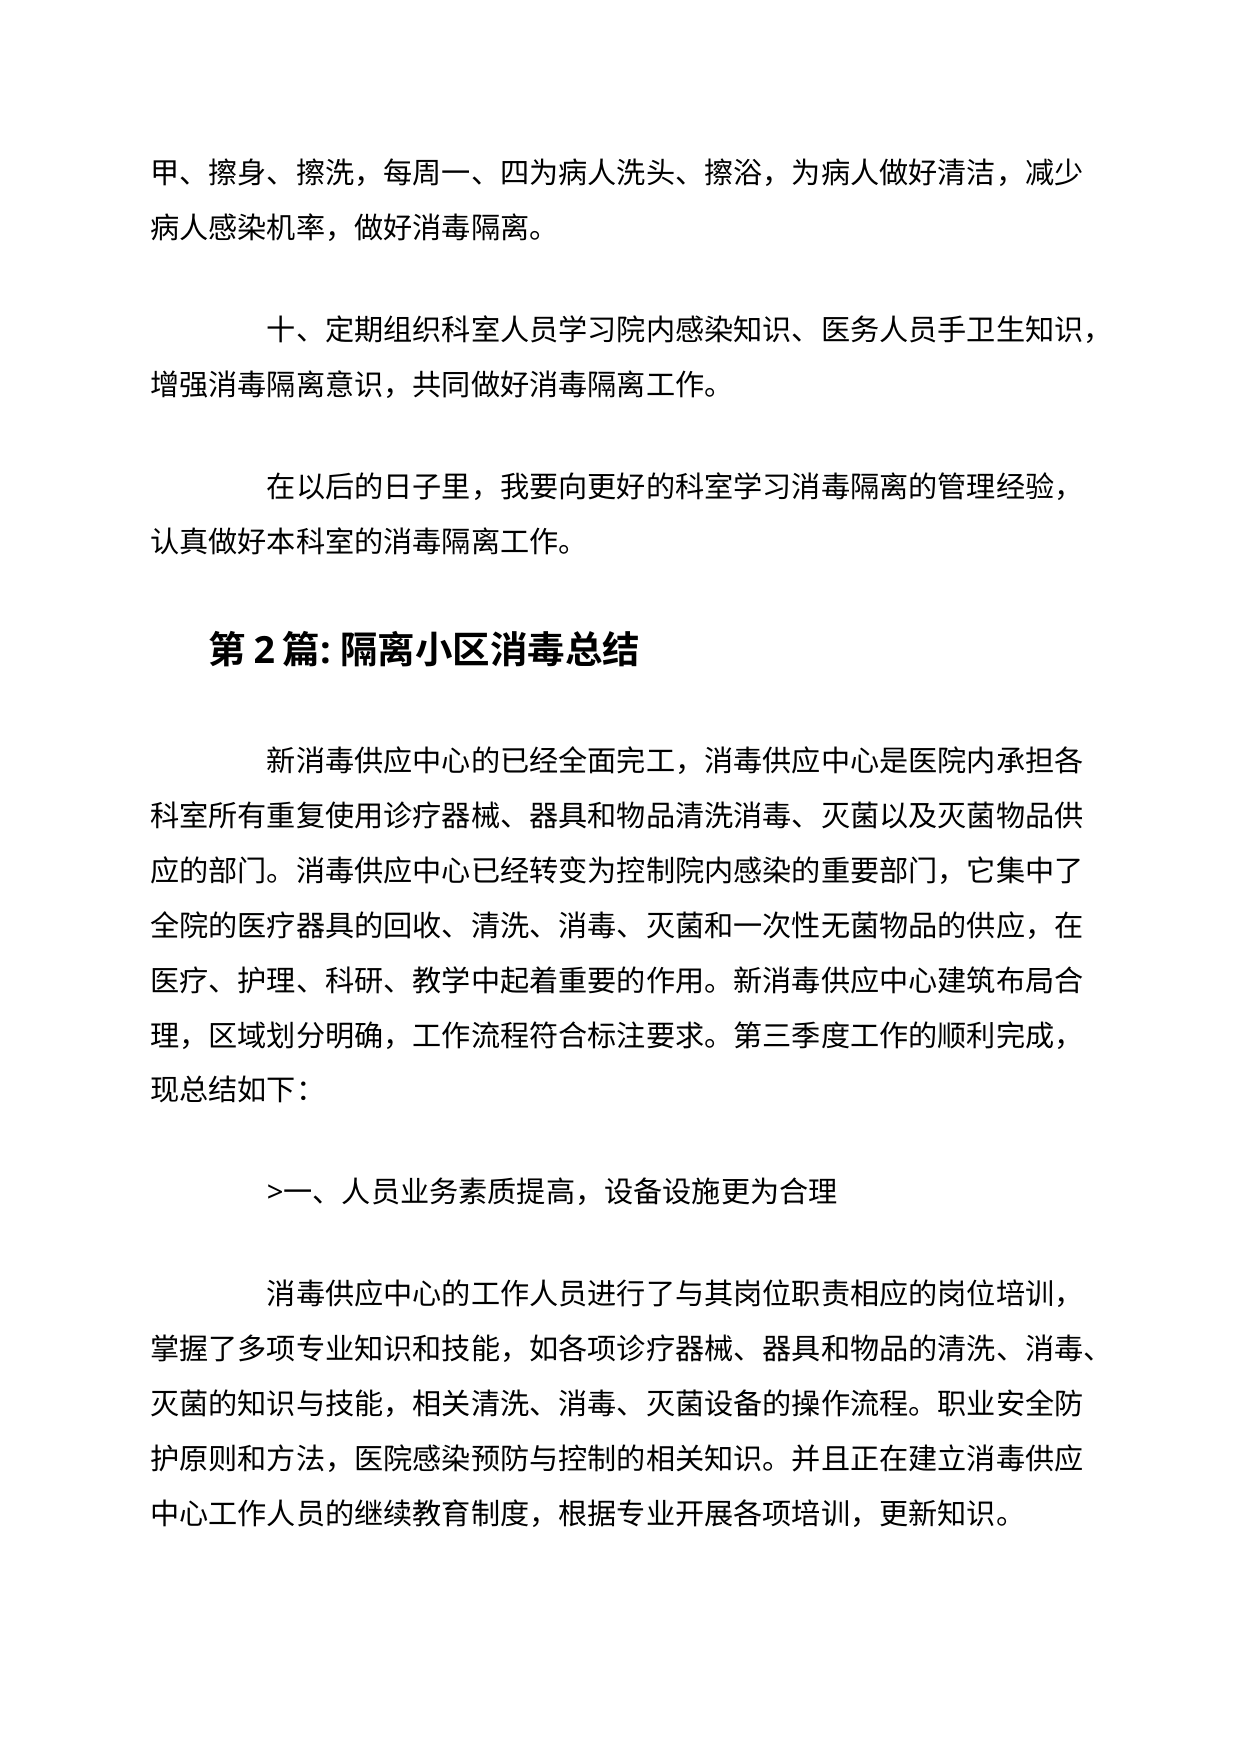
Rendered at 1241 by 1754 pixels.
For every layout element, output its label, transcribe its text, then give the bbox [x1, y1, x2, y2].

text 十、定期组织科室人员学习院内感染知识、医务人员手卫生知识，增强消毒隔离意识，共同做好消毒隔离工作。 [150, 307, 1090, 404]
text >一、人员业务素质提高，设备设施更为合理 [150, 1169, 1090, 1211]
text 第2篇: 隔离小区消毒总结 [150, 620, 1090, 674]
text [150, 150, 1090, 247]
text 消毒供应中心的工作人员进行了与其岗位职责相应的岗位培训，掌握了多项专业知识和技能，如各项诊疗器械、器具和物品的清洗、消毒、灭菌的知识与技能，相关清洗、消毒、灭菌设备的操作流程。职业安全防护原则和方法，医院感染预防与控制的相关知识。并且正在建立消毒供应中心工作人员的继续教育制度，根据专业开展各项培训，更新知识。 [150, 1271, 1090, 1533]
text 在以后的日子里，我要向更好的科室学习消毒隔离的管理经验，认真做好本科室的消毒隔离工作。 [150, 463, 1090, 561]
text 新消毒供应中心的已经全面完工，消毒供应中心是医院内承担各科室所有重复使用诊疗器械、器具和物品清洗消毒、灭菌以及灭菌物品供应的部门。消毒供应中心已经转变为控制院内感染的重要部门，它集中了全院的医疗器具的回收、清洗、消毒、灭菌和一次性无菌物品的供应，在医疗、护理、科研、教学中起着重要的作用。新消毒供应中心建筑布局合理，区域划分明确，工作流程符合标注要求。第三季度工作的顺利完成，现总结如下： [150, 738, 1090, 1109]
